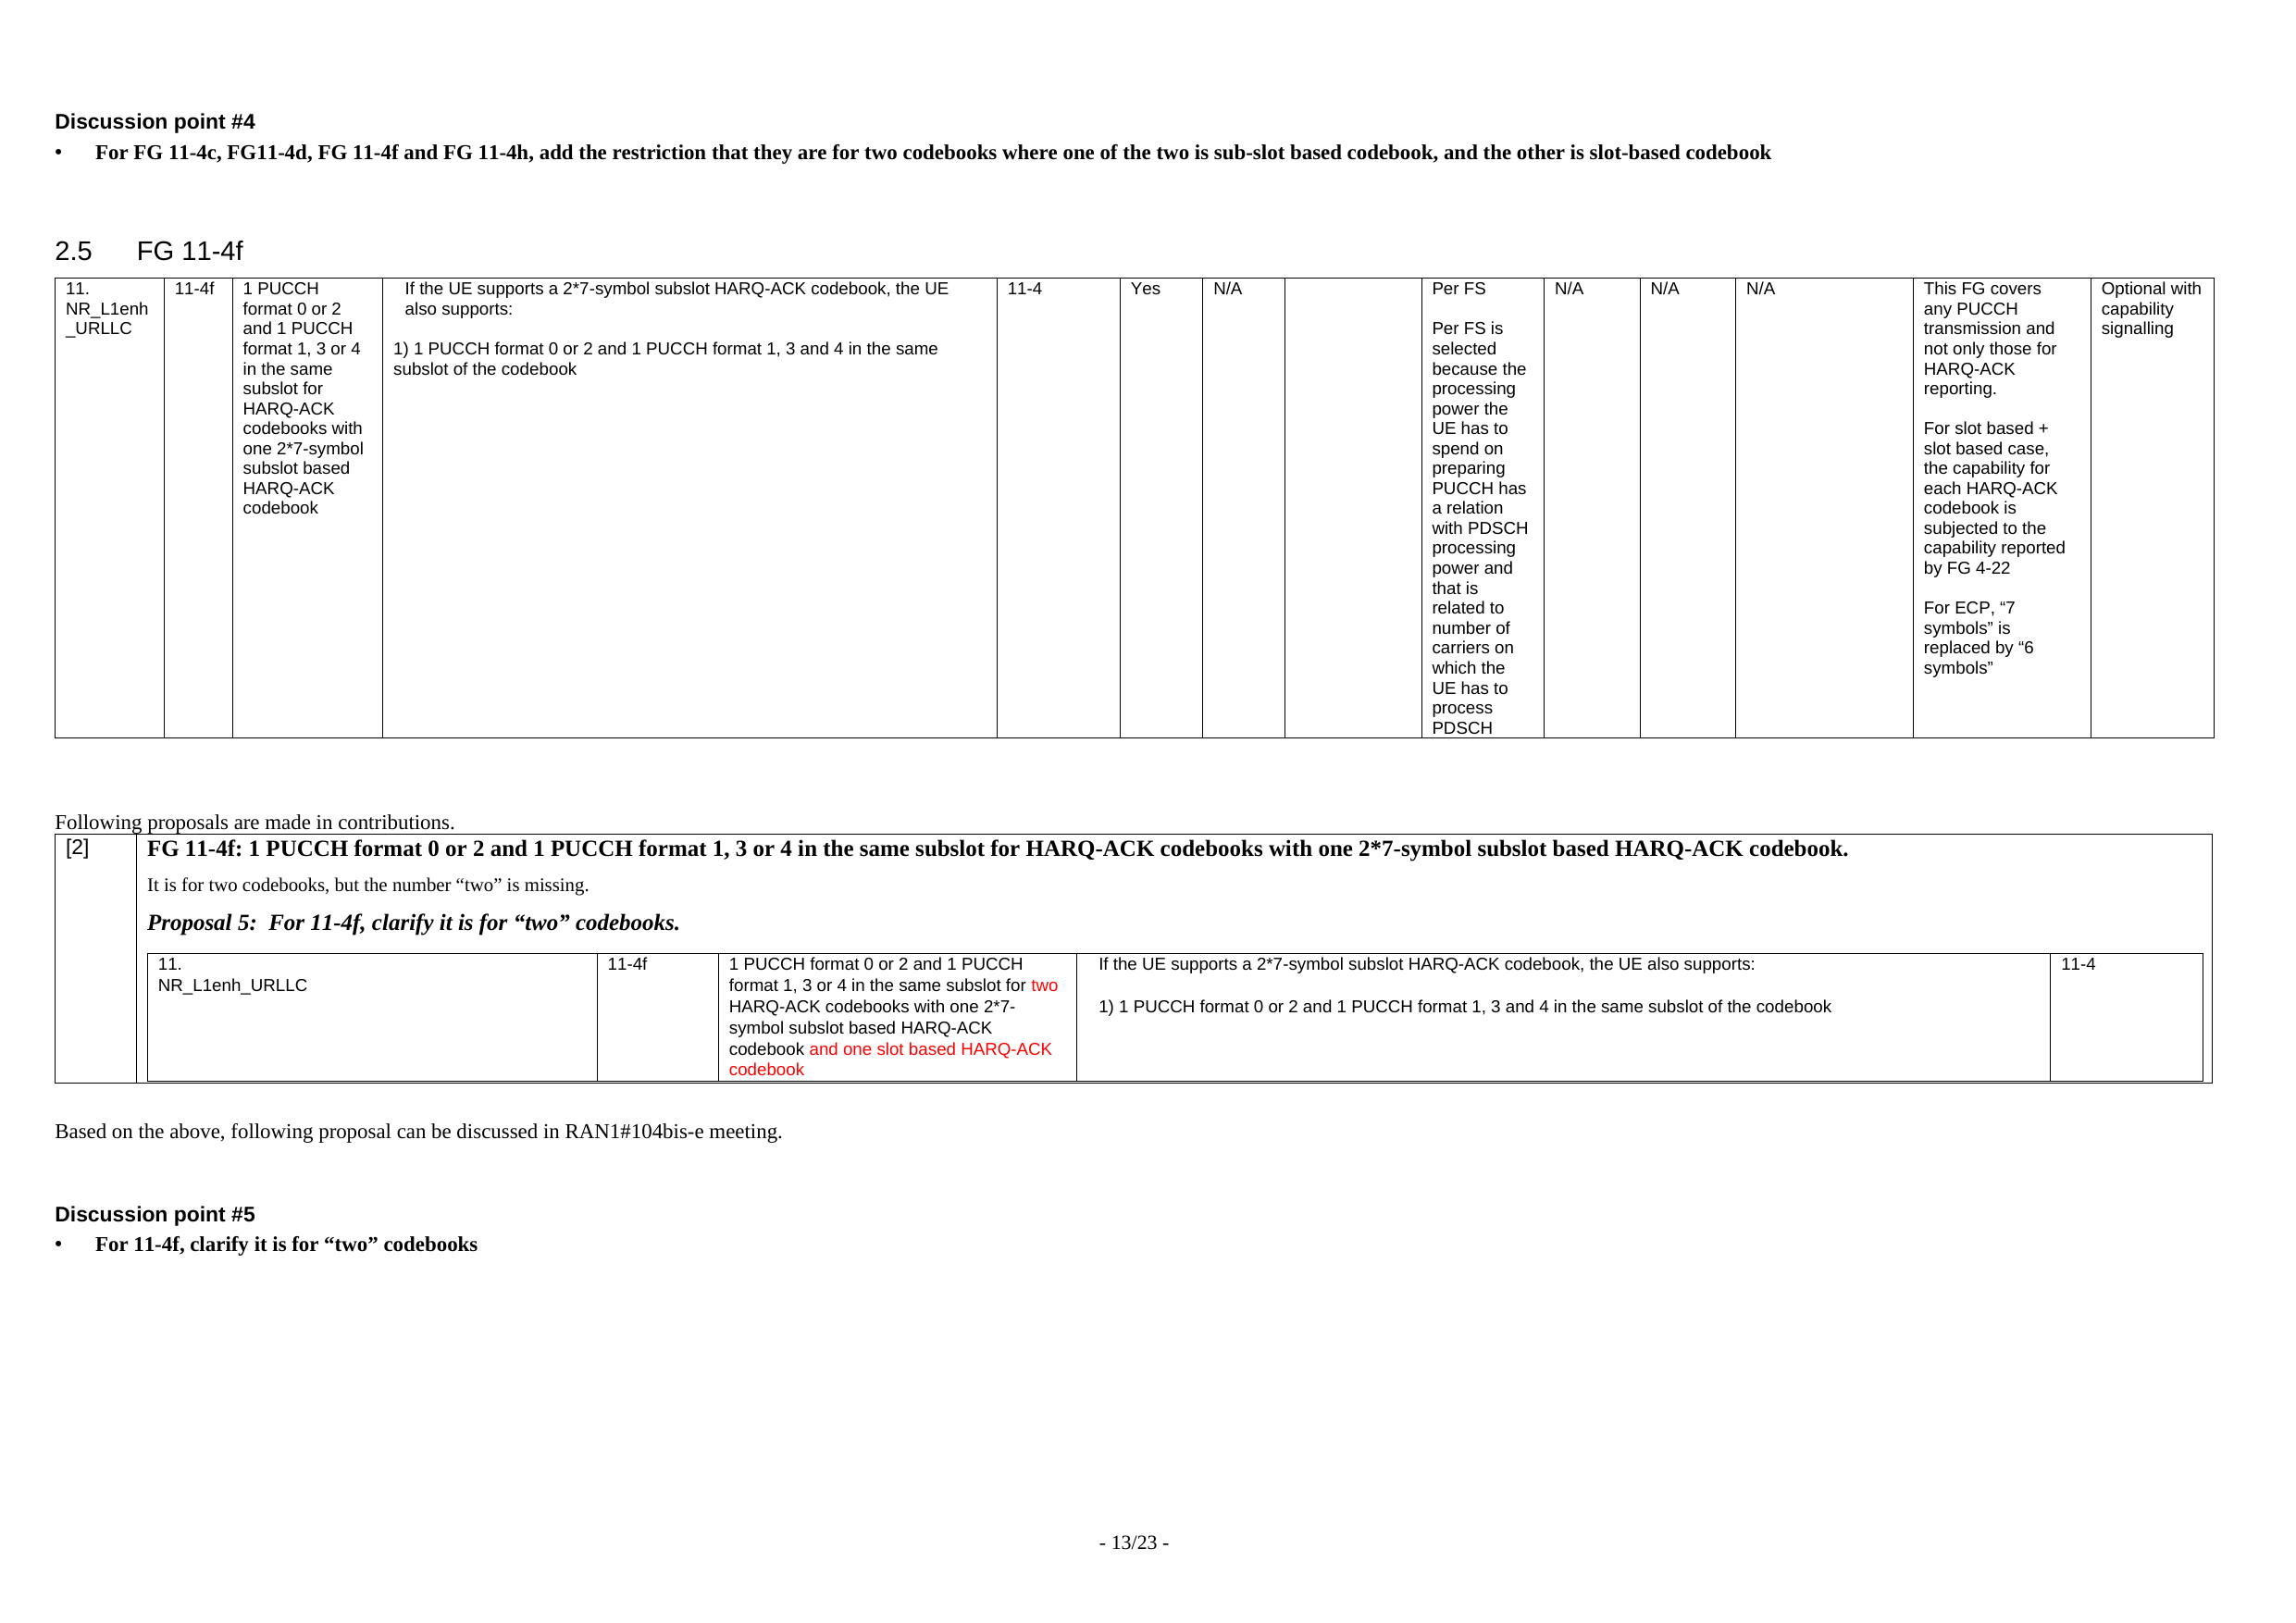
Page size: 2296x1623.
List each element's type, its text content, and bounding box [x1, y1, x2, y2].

table_header If the UE supports a 2*7-symbol subslot HARQ-ACK codebook, the UE also supports: 1) 1 PUCCH format 0 or 2 and 1 PUCCH format 1, 3 and 4 in the same subslot of the codebook [383, 279, 997, 737]
list For FG 11-4c, FG11-4d, FG 11-4f and FG 11-4h, add the restriction that they are for two codebooks where one of the two is sub-slot based codebook, and the other is slot-based codebook [55, 140, 2214, 164]
table_header 1 PUCCH format 0 or 2 and 1 PUCCH format 1, 3 or 4 in the same subslot for HARQ-ACK codebooks with one 2*7-symbol subslot based HARQ-ACK codebook [233, 279, 382, 737]
table_header FG 11-4f: 1 PUCCH format 0 or 2 and 1 PUCCH format 1, 3 or 4 in the same subslot for HARQ-ACK codebooks with one 2*7-symbol subslot based HARQ-ACK codebook. It is for two codebooks, but the number “two” is missing. Proposal 5: For 11-4f, clarify it is for “two” codebooks. [137, 835, 2212, 1082]
table_header 11. NR_L1enh_URLLC [56, 279, 164, 737]
text Following proposals are made in contributions. [55, 810, 2214, 834]
list FG 11-4f [55, 235, 2214, 266]
table_header This FG covers any PUCCH transmission and not only those for HARQ-ACK reporting. For slot based + slot based case, the capability for each HARQ-ACK codebook is subjected to the capability reported by FG 4-22 For ECP, “7 symbols” is replaced by “6 symbols” [1914, 279, 2091, 737]
table_header [2] [56, 835, 136, 1082]
table_header 11-4 [998, 279, 1120, 737]
table_header Yes [1121, 279, 1202, 737]
table_header [1285, 279, 1421, 737]
table_header Per FS Per FS is selected because the processing power the UE has to spend on preparing PUCCH has a relation with PDSCH processing power and that is related to number of carriers on which the UE has to process PDSCH [1422, 279, 1544, 737]
table_header N/A [1736, 279, 1913, 737]
text Based on the above, following proposal can be discussed in RAN1#104bis-e meeting. [55, 1119, 2214, 1143]
table_header Optional with capability signalling [2091, 279, 2214, 737]
subtitle Discussion point #5 [55, 1202, 2214, 1226]
table_header N/A [1203, 279, 1285, 737]
subtitle Discussion point #4 [55, 109, 2214, 133]
table_header N/A [1545, 279, 1640, 737]
table_header 11-4f [165, 279, 232, 737]
table_header N/A [1641, 279, 1735, 737]
list For 11-4f, clarify it is for “two” codebooks [55, 1232, 2214, 1257]
